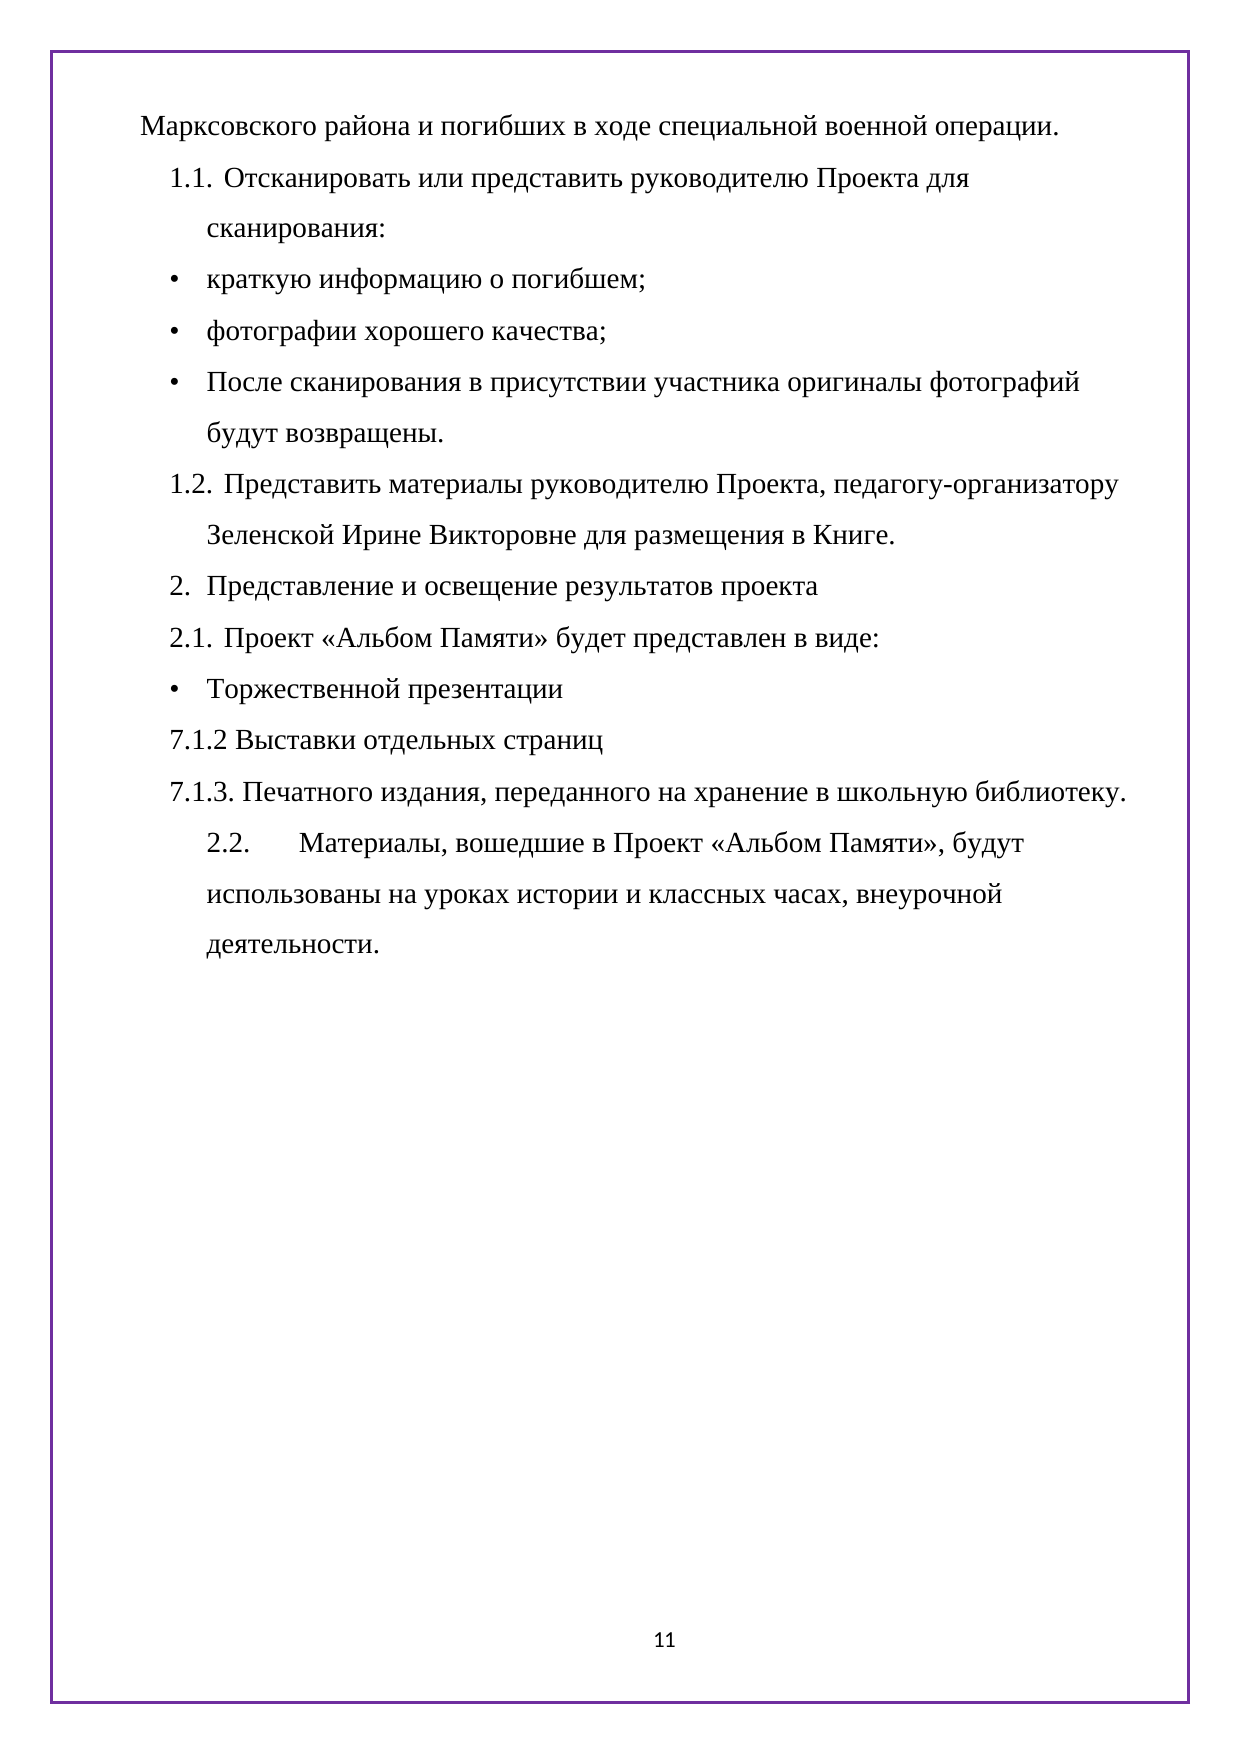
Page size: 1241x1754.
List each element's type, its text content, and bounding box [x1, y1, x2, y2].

list • Торжественной презентации [169, 671, 1133, 704]
list 1.2. Представить материалы руководителю Проекта, педагогу-организатору Зеленской Ирине Викторовне для размещения в Книге. [169, 466, 1133, 551]
list 7.1.2 Выставки отдельных страниц [169, 722, 1133, 756]
list 1.1. Отсканировать или представить руководителю Проекта для сканирования: [169, 160, 1133, 244]
list 7.1.3. Печатного издания, переданного на хранение в школьную библиотеку. [169, 774, 1133, 807]
list 2. Представление и освещение результатов проекта [169, 568, 1133, 602]
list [140, 108, 1133, 142]
list • После сканирования в присутствии участника оригиналы фотографий будут возвращены. [169, 364, 1133, 448]
list 2.1. Проект «Альбом Памяти» будет представлен в виде: [169, 620, 1133, 653]
list 2.2. Материалы, вошедшие в Проект «Альбом Памяти», будут использованы на уроках истории и классных часах, внеурочной деятельности. [206, 825, 1133, 960]
list • фотографии хорошего качества; [169, 313, 1133, 347]
list • краткую информацию о погибшем; [169, 262, 1133, 295]
